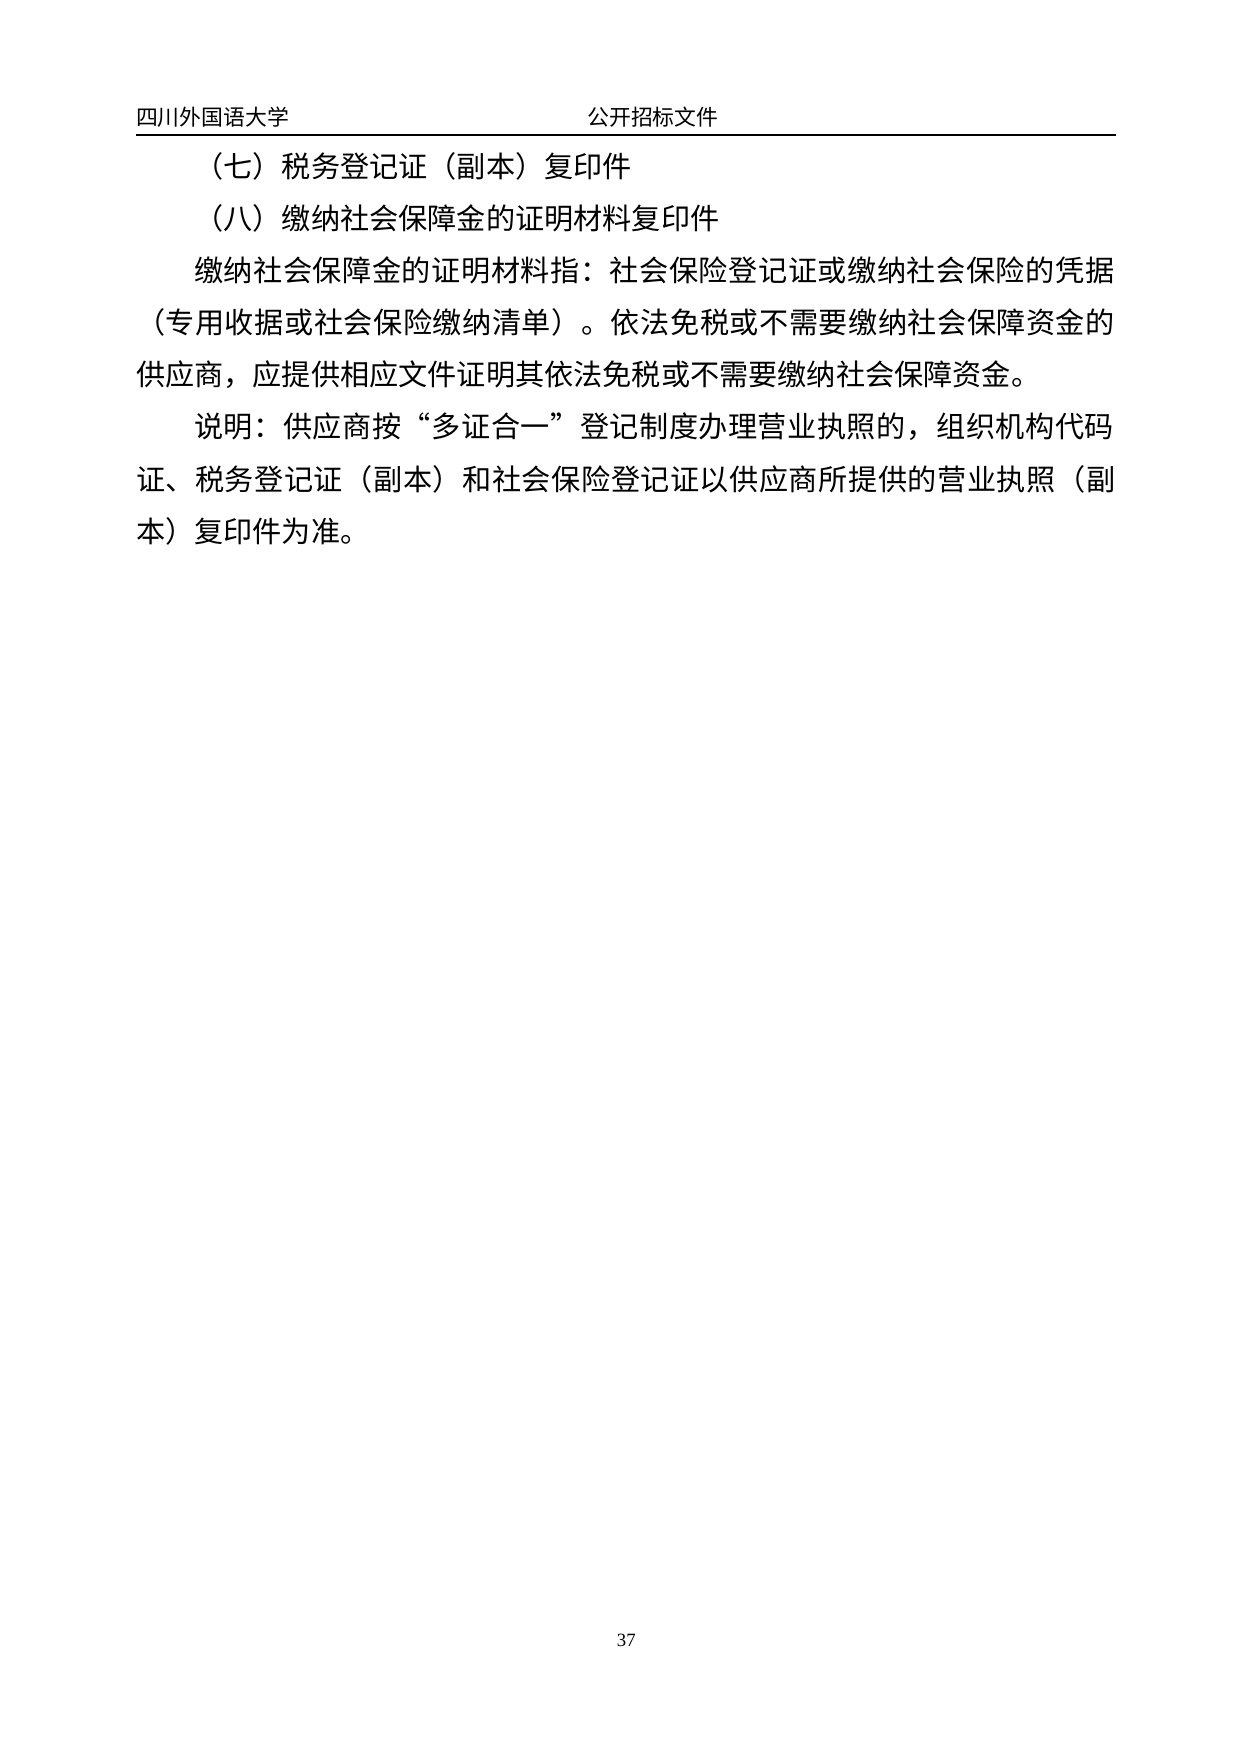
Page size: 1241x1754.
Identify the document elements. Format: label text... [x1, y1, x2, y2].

text （八）缴纳社会保障金的证明材料复印件 [136, 188, 1116, 240]
text 说明：供应商按“多证合一”登记制度办理营业执照的，组织机构代码证、税务登记证（副本）和社会保险登记证以供应商所提供的营业执照（副本）复印件为准。 [136, 396, 1116, 552]
text （七）税务登记证（副本）复印件 [136, 136, 1116, 188]
text 缴纳社会保障金的证明材料指：社会保险登记证或缴纳社会保险的凭据（专用收据或社会保险缴纳清单）。依法免税或不需要缴纳社会保障资金的供应商，应提供相应文件证明其依法免税或不需要缴纳社会保障资金。 [136, 240, 1116, 396]
